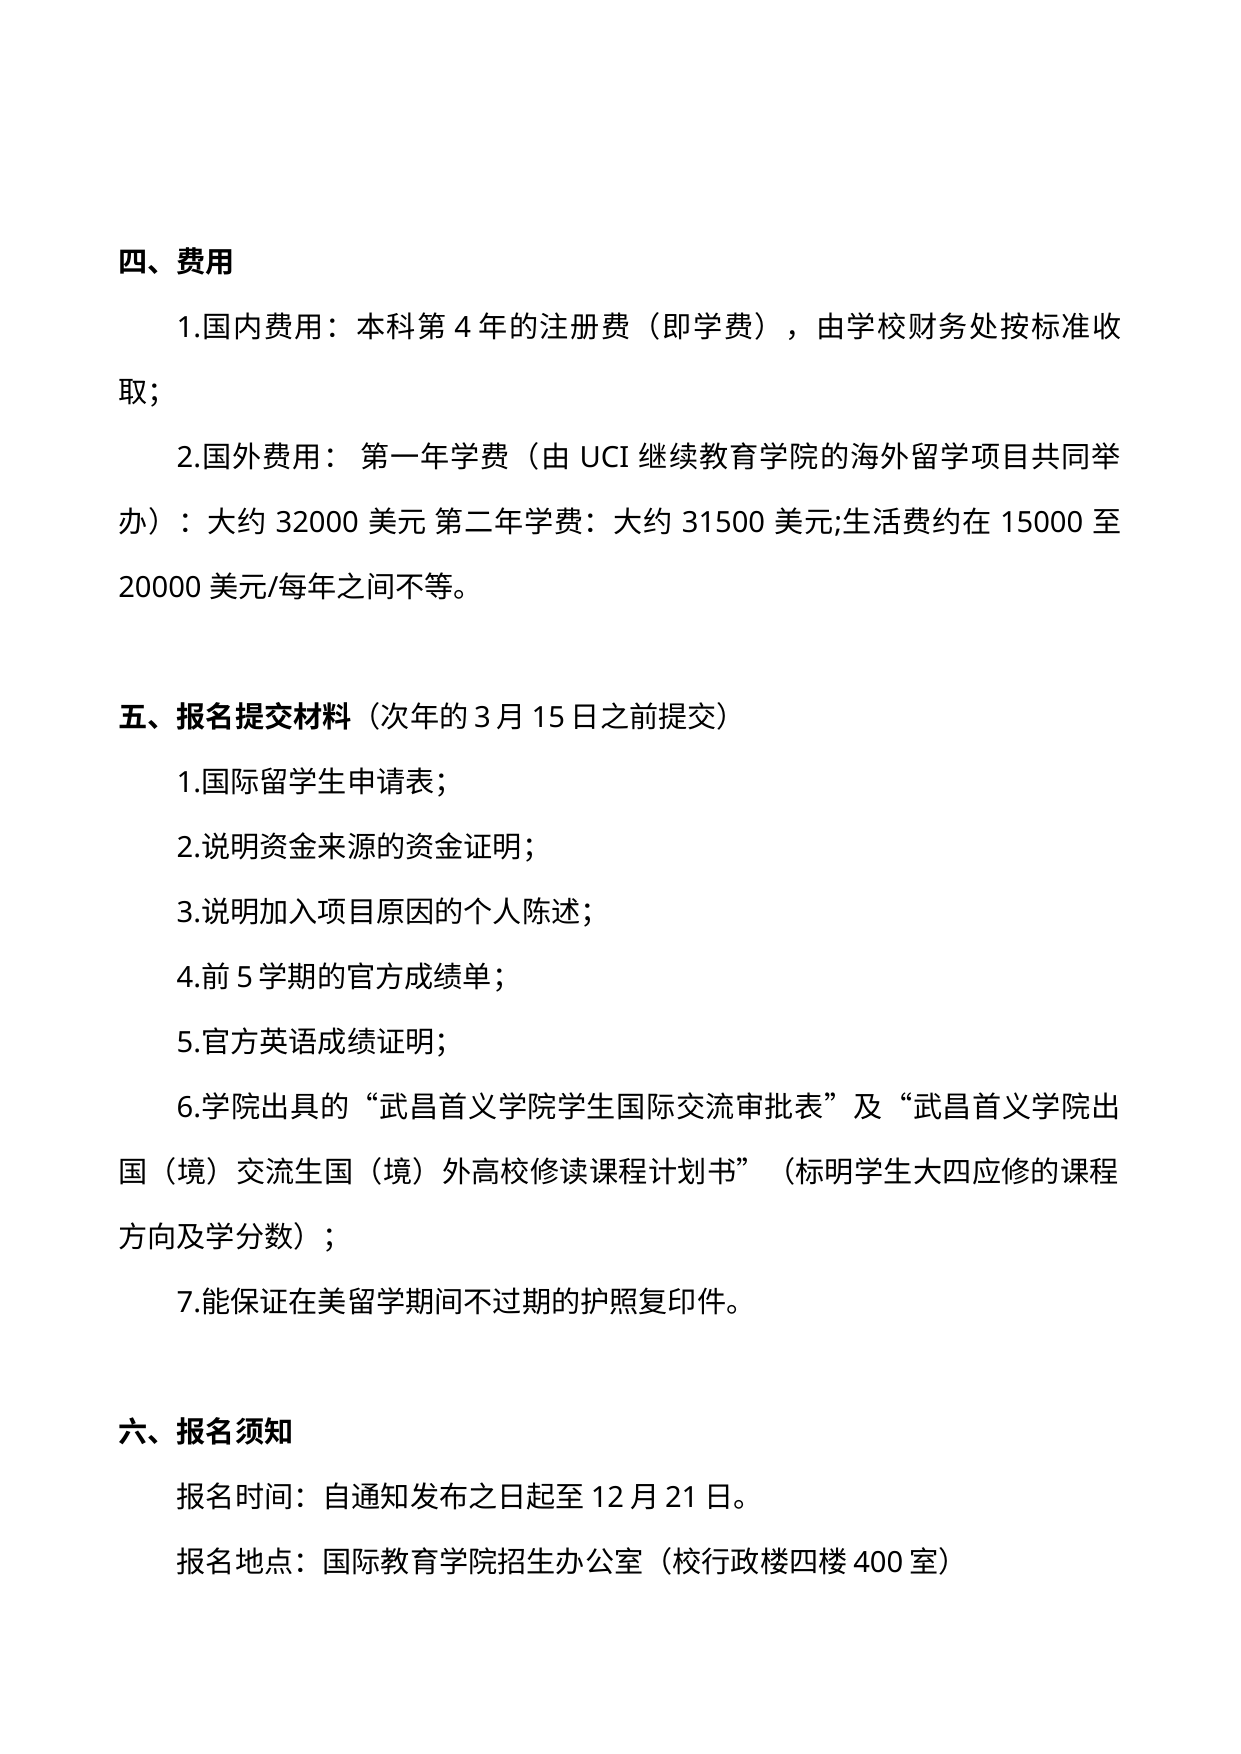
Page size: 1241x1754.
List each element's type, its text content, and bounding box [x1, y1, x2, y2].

text 四、费用 [118, 227, 1122, 292]
text 2.说明资金来源的资金证明； [118, 812, 1122, 877]
text 报名时间：自通知发布之日起至12月21日。 [118, 1462, 1122, 1527]
text 4.前5学期的官方成绩单； [118, 942, 1122, 1007]
text 5.官方英语成绩证明； [118, 1007, 1122, 1072]
text 3.说明加入项目原因的个人陈述； [118, 877, 1122, 942]
text 六、报名须知 [118, 1397, 1122, 1462]
text 报名地点：国际教育学院招生办公室（校行政楼四楼400室） [118, 1527, 1122, 1592]
text 7.能保证在美留学期间不过期的护照复印件。 [118, 1267, 1122, 1332]
text 1.国际留学生申请表； [118, 747, 1122, 812]
text 6.学院出具的“武昌首义学院学生国际交流审批表”及“武昌首义学院出国（境）交流生国（境）外高校修读课程计划书”（标明学生大四应修的课程方向及学分数）； [118, 1072, 1122, 1267]
text 1.国内费用：本科第4年的注册费（即学费），由学校财务处按标准收取； [118, 292, 1122, 422]
text 五、报名提交材料（次年的3月15日之前提交） [118, 682, 1122, 747]
text 2.国外费用： 第一年学费（由 UCI 继续教育学院的海外留学项目共同举办）：大约 32000 美元 第二年学费：大约 31500 美元;生活费约在 15000 至 20000 美元/每年之间不等。 [118, 422, 1122, 617]
